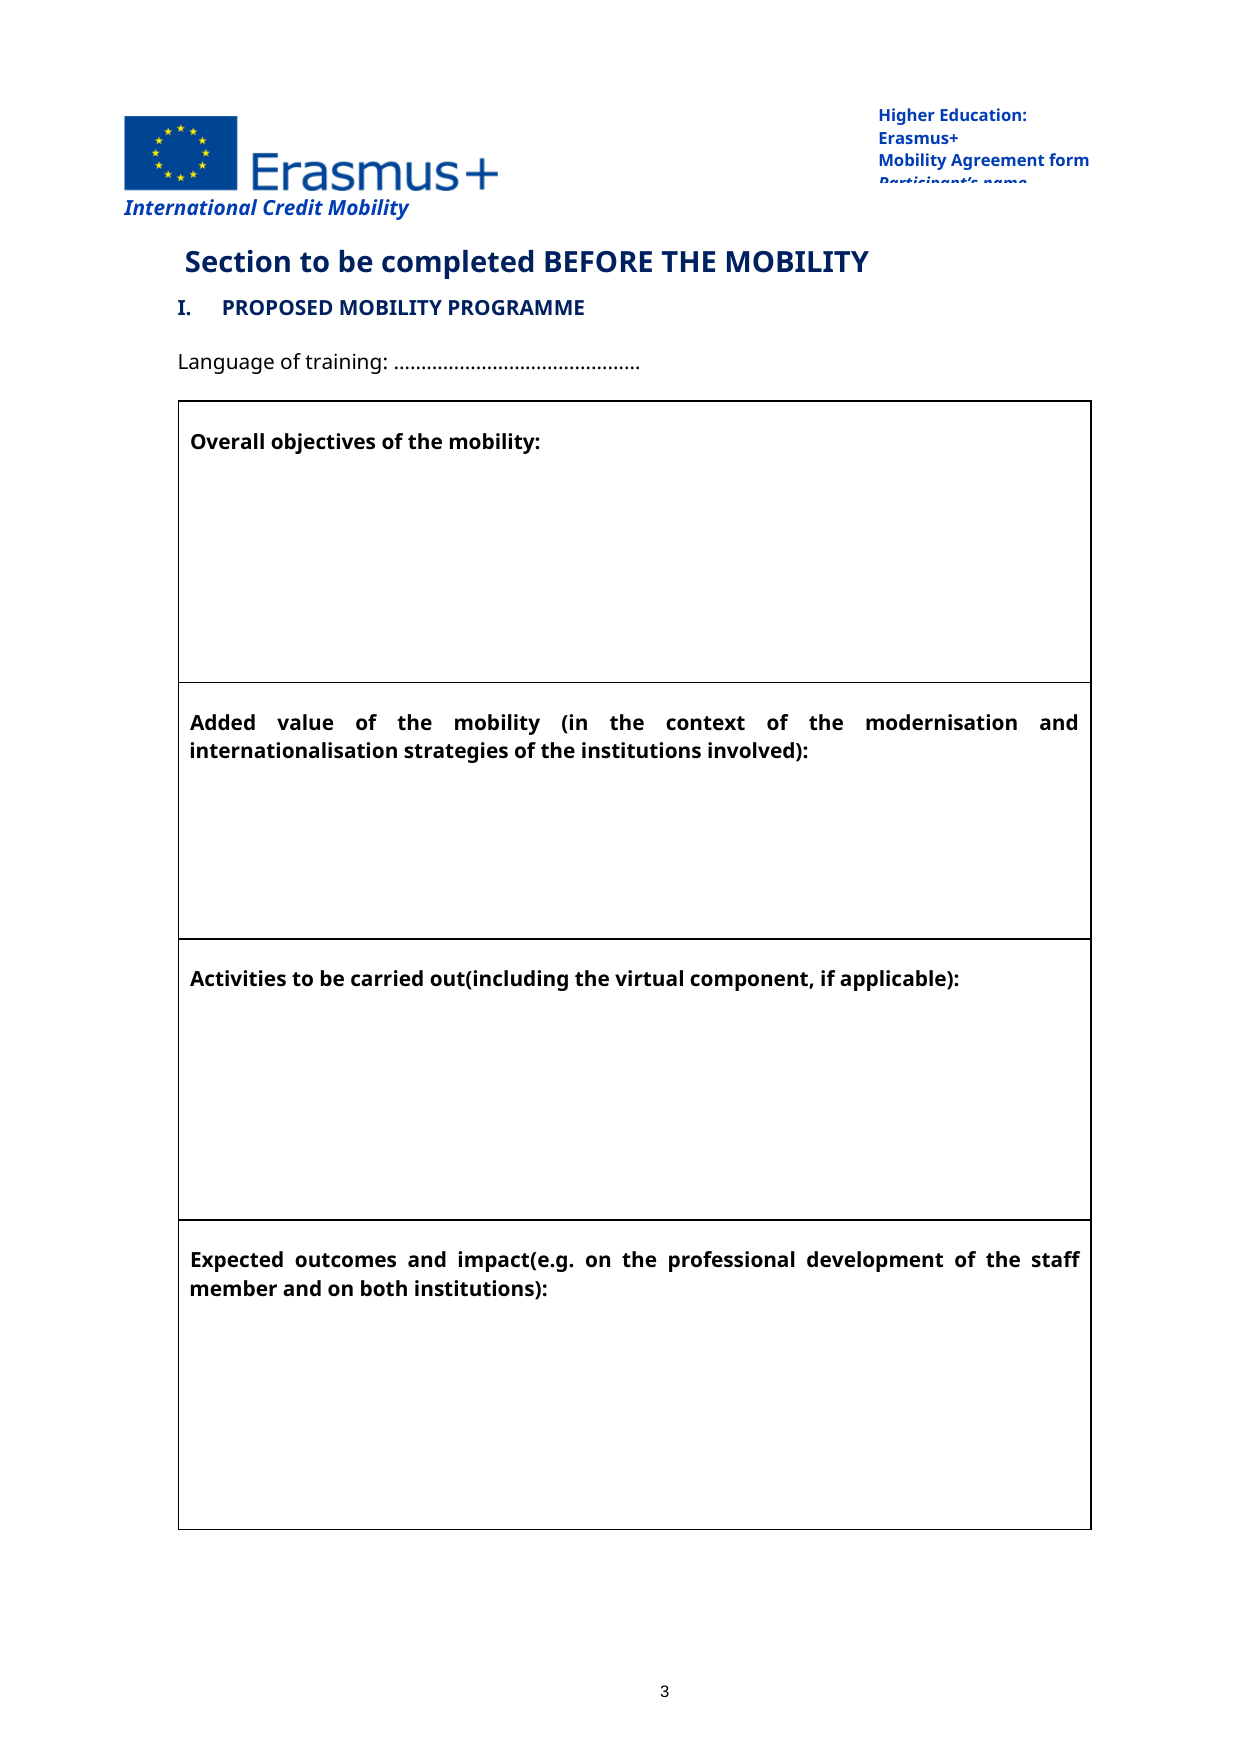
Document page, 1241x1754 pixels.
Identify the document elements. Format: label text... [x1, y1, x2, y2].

table_header Overall objectives of the mobility: [179, 402, 1090, 682]
text Language of training: ……………………………………… [177, 347, 1092, 375]
picture [124, 116, 498, 192]
table_cell Expected outcomes and impact(e.g. on the professional development of the staff member and on both institutions): [179, 1221, 1090, 1529]
table_cell Activities to be carried out(including the virtual component, if applicable): [179, 940, 1090, 1219]
table_cell Added value of the mobility (in the context of the modernisation and internationalisation strategies of the institutions involved): [179, 683, 1090, 938]
subtitle I. PROPOSED MOBILITY PROGRAMME [177, 293, 1092, 322]
text Section to be completed BEFORE THE MOBILITY [177, 241, 1196, 281]
